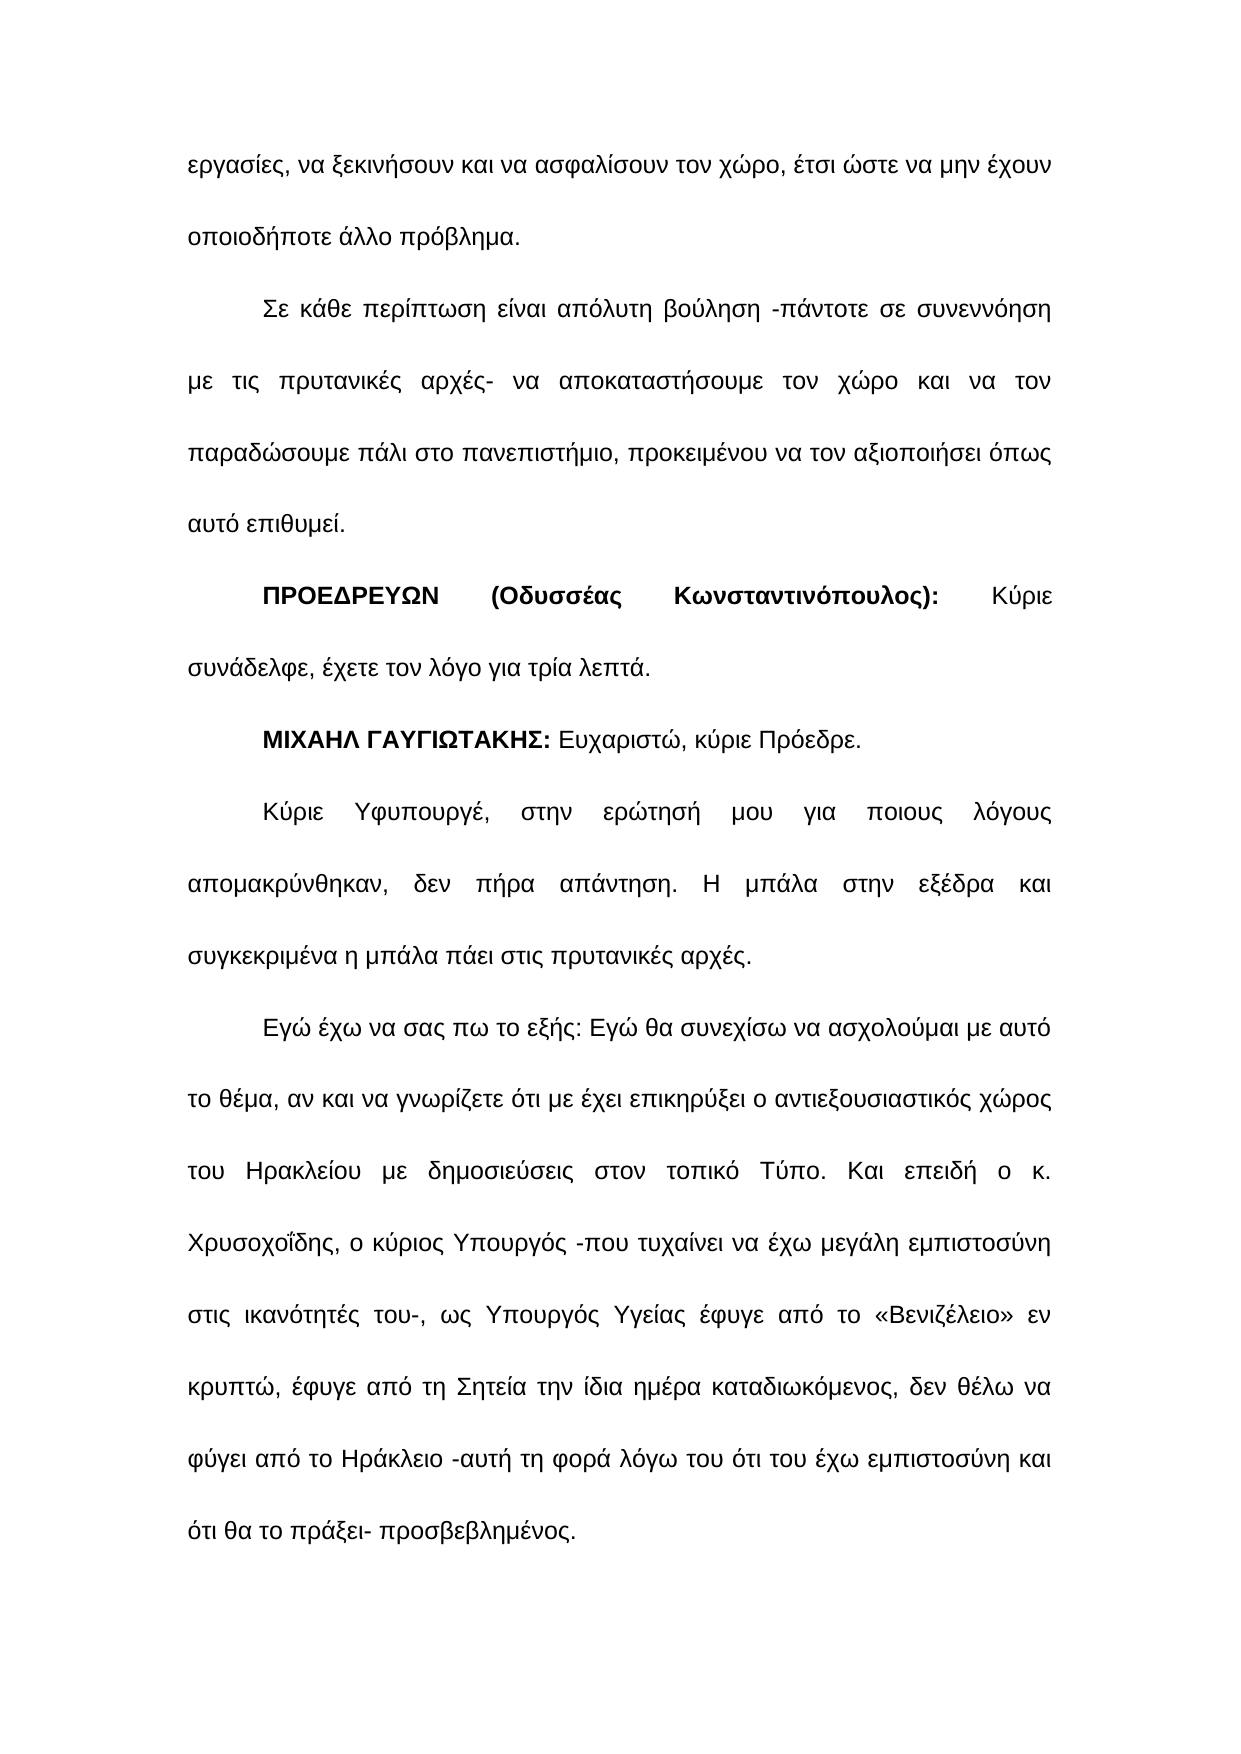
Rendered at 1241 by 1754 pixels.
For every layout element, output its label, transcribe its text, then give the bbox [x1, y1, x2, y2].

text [187, 150, 1053, 251]
text ΜΙΧΑΗΛ ΓΑΥΓΙΩΤΑΚΗΣ: Ευχαριστώ, κύριε Πρόεδρε. [187, 725, 1053, 754]
text ΠΡΟΕΔΡΕΥΩΝ (Οδυσσέας Κωνσταντινόπουλος): Κύριε συνάδελφε, έχετε τον λόγο για τρία λεπτά. [187, 581, 1053, 682]
text Σε κάθε περίπτωση είναι απόλυτη βούληση -πάντοτε σε συνεννόηση με τις πρυτανικές αρχές- να αποκαταστήσουμε τον χώρο και να τον παραδώσουμε πάλι στο πανεπιστήμιο, προκειμένου να τον αξιοποιήσει όπως αυτό επιθυμεί. [187, 294, 1053, 538]
text Εγώ έχω να σας πω το εξής: Εγώ θα συνεχίσω να ασχολούμαι με αυτό το θέμα, αν και να γνωρίζετε ότι με έχει επικηρύξει ο αντιεξουσιαστικός χώρος του Ηρακλείου με δημοσιεύσεις στον τοπικό Τύπο. Και επειδή ο κ. Χρυσοχοΐδης, ο κύριος Υπουργός -που τυχαίνει να έχω μεγάλη εμπιστοσύνη στις ικανότητές του-, ως Υπουργός Υγείας έφυγε από το «Βενιζέλειο» εν κρυπτώ, έφυγε από τη Σητεία την ίδια ημέρα καταδιωκόμενος, δεν θέλω να φύγει από το Ηράκλειο -αυτή τη φορά λόγω του ότι του έχω εμπιστοσύνη και ότι θα το πράξει- προσβεβλημένος. [187, 1012, 1053, 1544]
text Κύριε Υφυπουργέ, στην ερώτησή μου για ποιους λόγους απομακρύνθηκαν, δεν πήρα απάντηση. Η μπάλα στην εξέδρα και συγκεκριμένα η μπάλα πάει στις πρυτανικές αρχές. [187, 797, 1053, 969]
